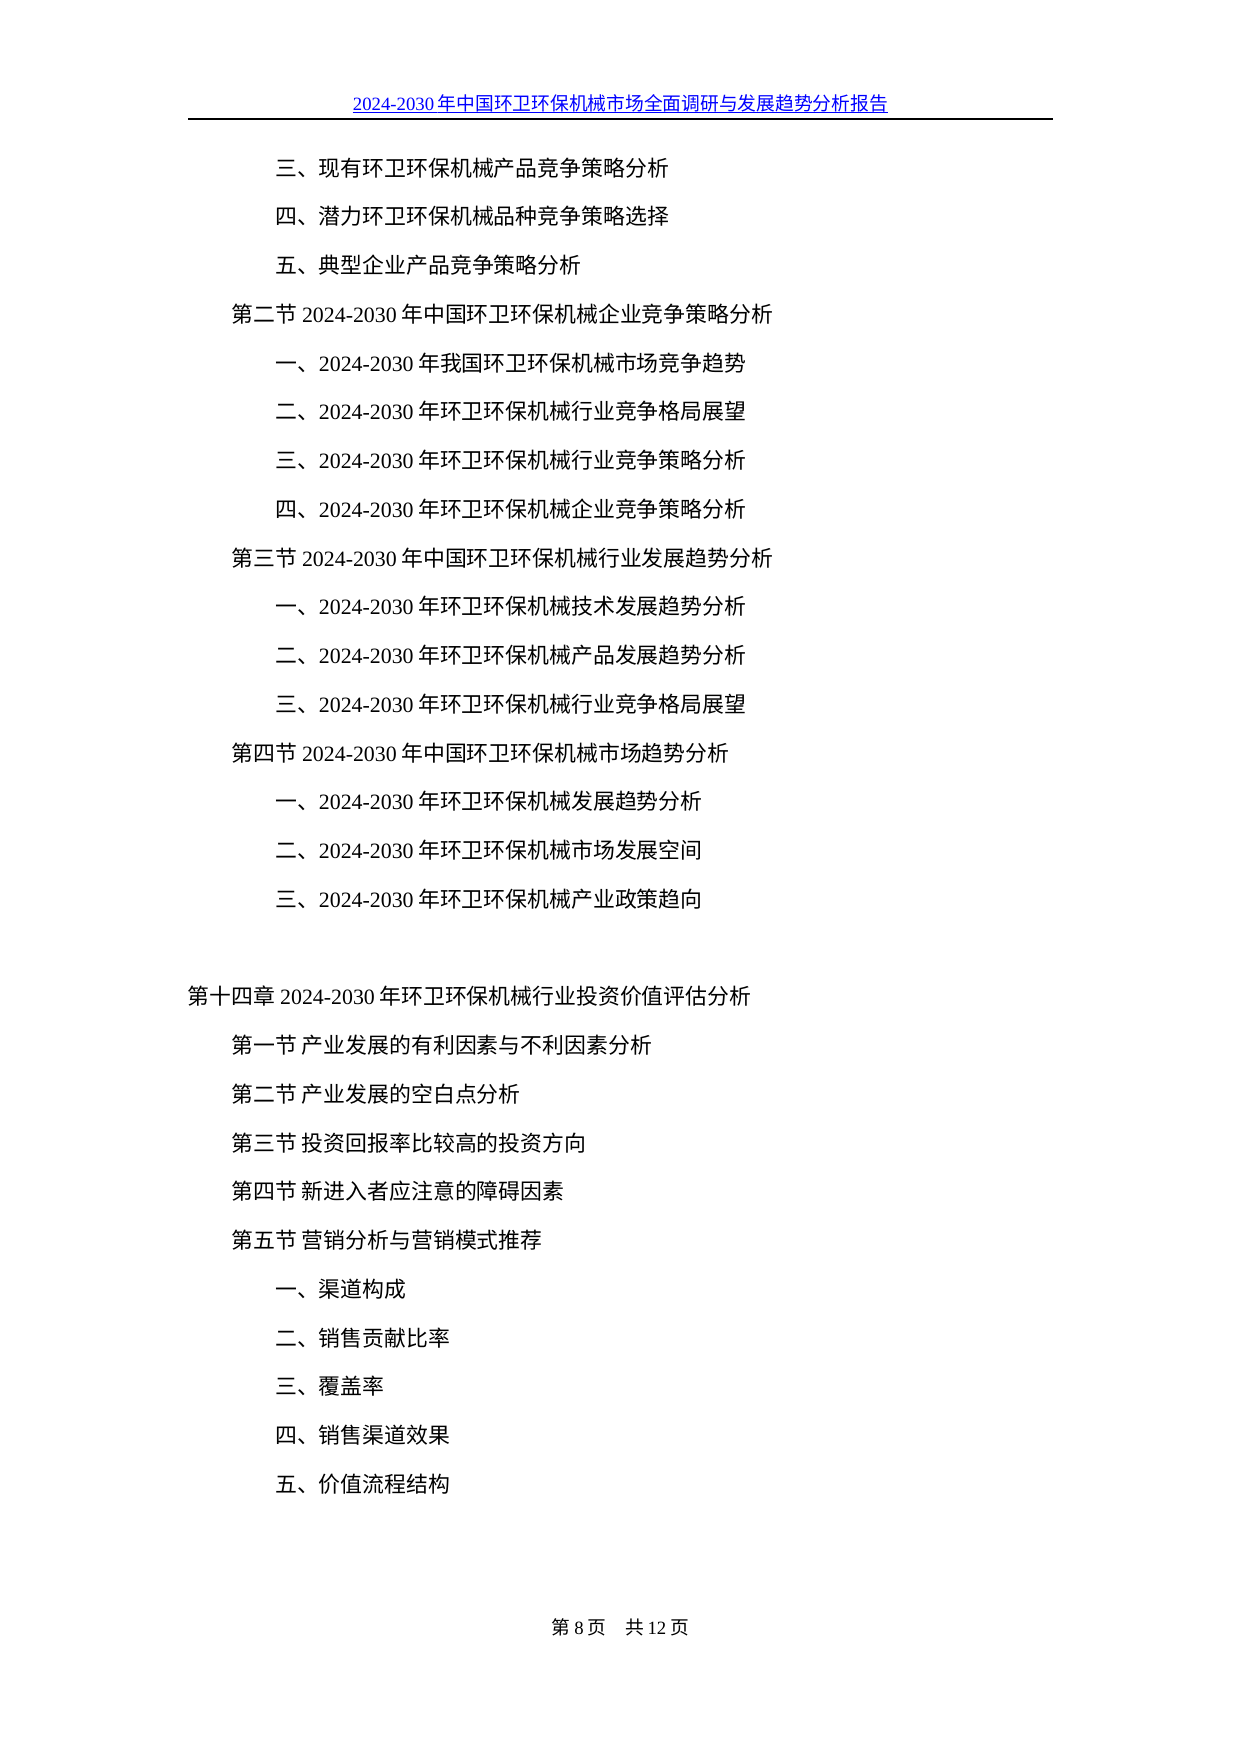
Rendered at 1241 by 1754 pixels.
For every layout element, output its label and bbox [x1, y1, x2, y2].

text [187, 150, 1053, 1499]
